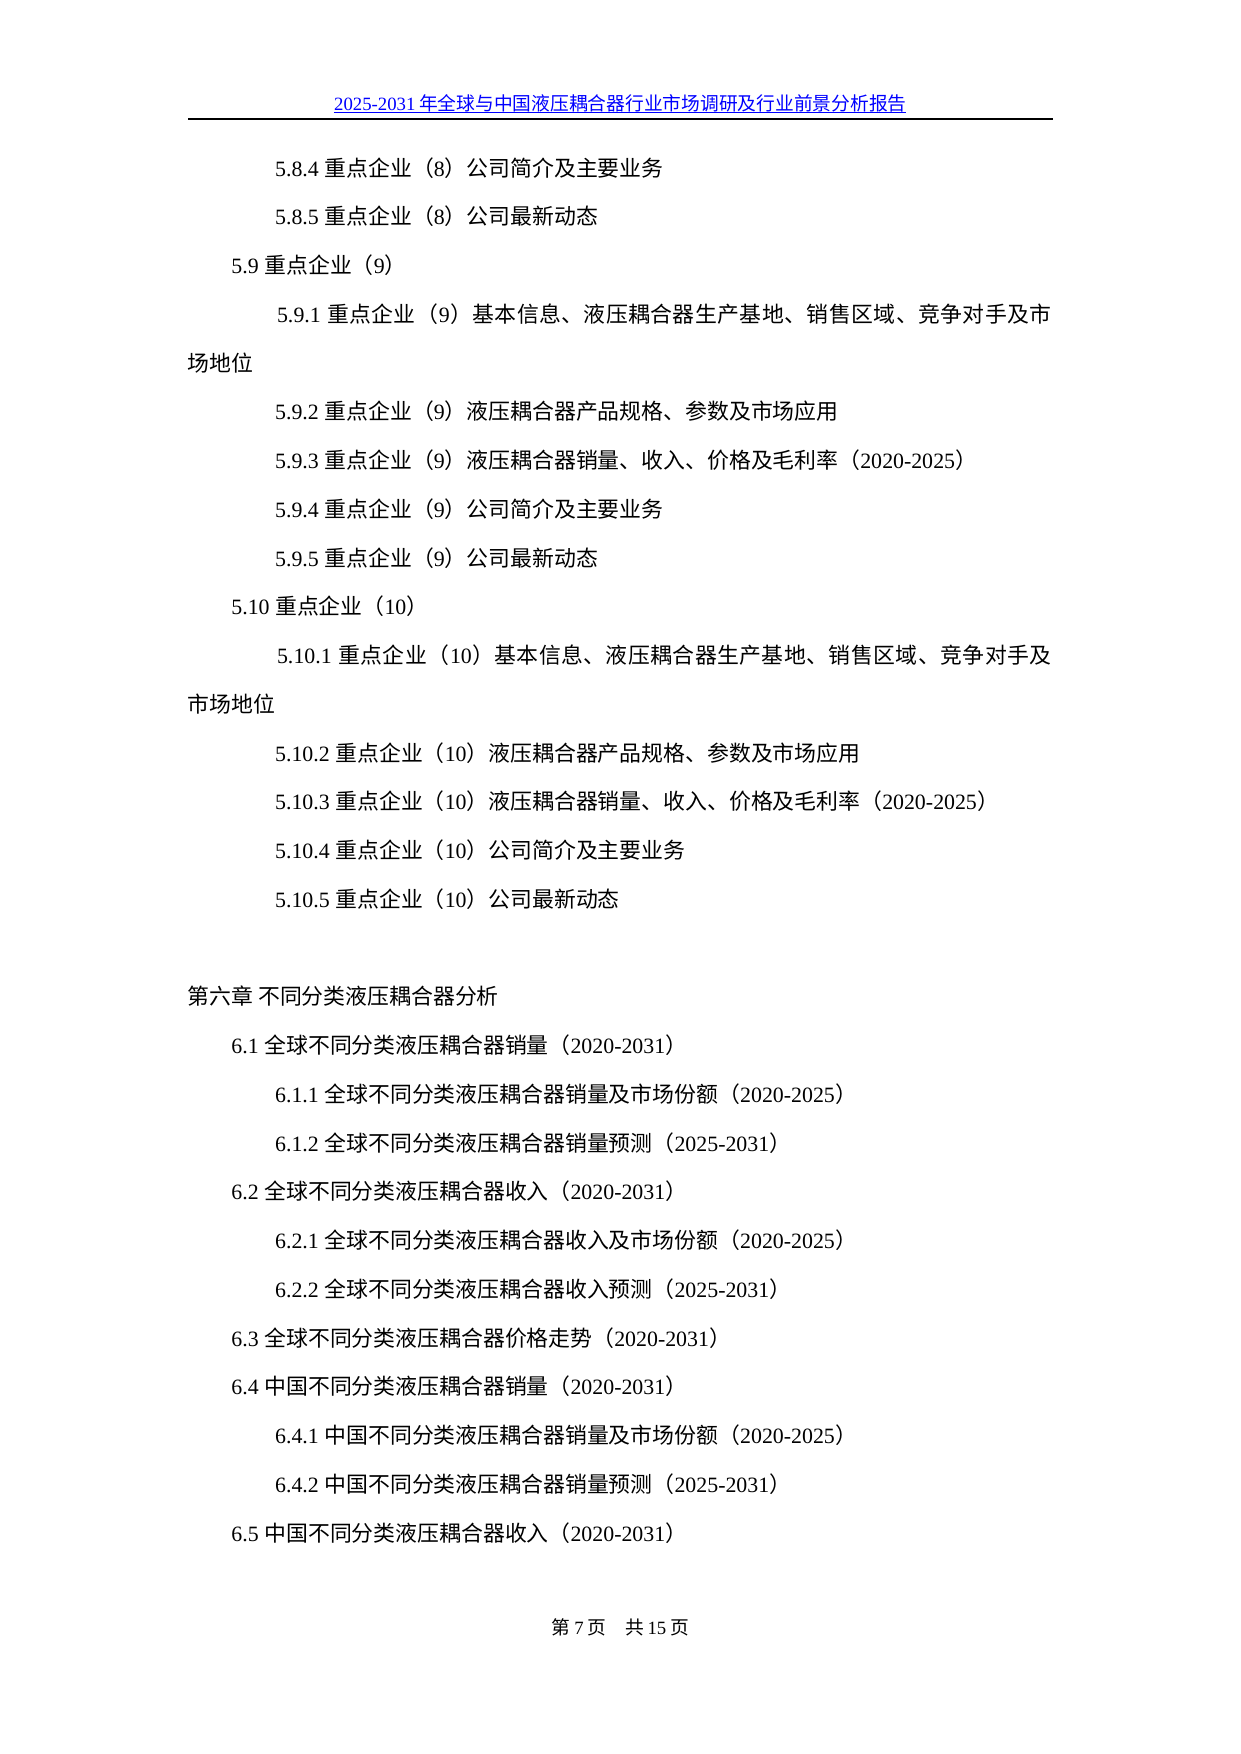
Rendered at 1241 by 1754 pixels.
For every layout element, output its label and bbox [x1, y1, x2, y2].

text [187, 150, 1053, 1548]
